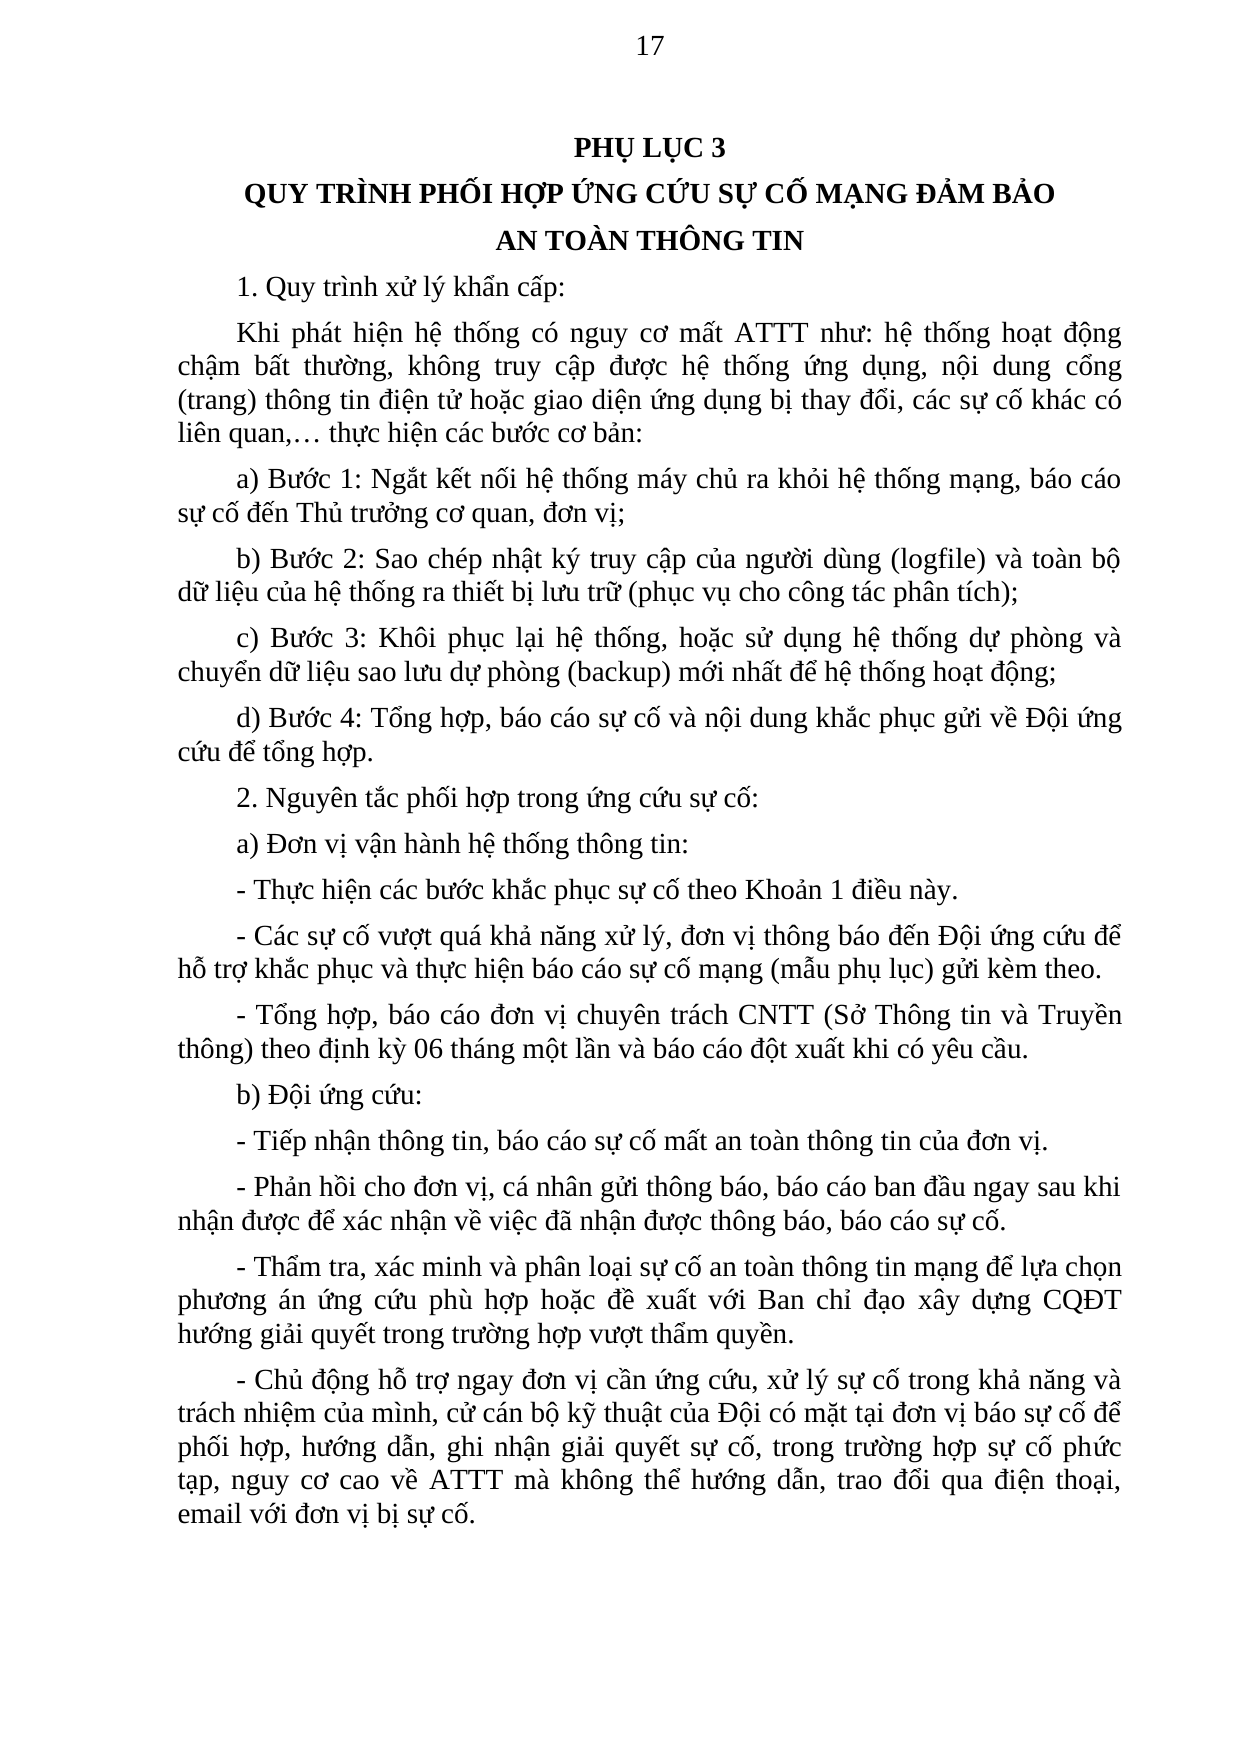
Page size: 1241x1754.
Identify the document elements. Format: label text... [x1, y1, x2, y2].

text b) Bước 2: Sao chép nhật ký truy cập của người dùng (logfile) và toàn bộ dữ liệu của hệ thống ra thiết bị lưu trữ (phục vụ cho công tác phân tích); [177, 541, 1122, 608]
text 2. Nguyên tắc phối hợp trong ứng cứu sự cố: [177, 780, 1122, 813]
text c) Bước 3: Khôi phục lại hệ thống, hoặc sử dụng hệ thống dự phòng và chuyển dữ liệu sao lưu dự phòng (backup) mới nhất để hệ thống hoạt động; [177, 621, 1122, 688]
text b) Đội ứng cứu: [177, 1077, 1122, 1111]
text AN TOÀN THÔNG TIN [177, 223, 1122, 256]
text 1. Quy trình xử lý khẩn cấp: [177, 269, 1122, 302]
text Khi phát hiện hệ thống có nguy cơ mất ATTT như: hệ thống hoạt động chậm bất thường, không truy cập được hệ thống ứng dụng, nội dung cổng (trang) thông tin điện tử hoặc giao diện ứng dụng bị thay đổi, các sự cố khác có liên quan,… thực hiện các bước cơ bản: [177, 315, 1122, 449]
text - Phản hồi cho đơn vị, cá nhân gửi thông báo, báo cáo ban đầu ngay sau khi nhận được để xác nhận về việc đã nhận được thông báo, báo cáo sự cố. [177, 1169, 1122, 1236]
text - Thẩm tra, xác minh và phân loại sự cố an toàn thông tin mạng để lựa chọn phương án ứng cứu phù hợp hoặc đề xuất với Ban chỉ đạo xây dựng CQĐT hướng giải quyết trong trường hợp vượt thẩm quyền. [177, 1249, 1122, 1349]
text PHỤ LỤC 3 [177, 131, 1122, 164]
text QUY TRÌNH PHỐI HỢP ỨNG CỨU SỰ CỐ MẠNG ĐẢM BẢO [177, 177, 1122, 210]
text a) Đơn vị vận hành hệ thống thông tin: [177, 826, 1122, 859]
text - Chủ động hỗ trợ ngay đơn vị cần ứng cứu, xử lý sự cố trong khả năng và trách nhiệm của mình, cử cán bộ kỹ thuật của Đội có mặt tại đơn vị báo sự cố để phối hợp, hướng dẫn, ghi nhận giải quyết sự cố, trong trường hợp sự cố phức tạp, nguy cơ cao về ATTT mà không thể hướng dẫn, trao đổi qua điện thoại, email với đơn vị bị sự cố. [177, 1362, 1122, 1529]
text a) Bước 1: Ngắt kết nối hệ thống máy chủ ra khỏi hệ thống mạng, báo cáo sự cố đến Thủ trưởng cơ quan, đơn vị; [177, 461, 1122, 528]
text d) Bước 4: Tổng hợp, báo cáo sự cố và nội dung khắc phục gửi về Đội ứng cứu để tổng hợp. [177, 700, 1122, 767]
text - Tiếp nhận thông tin, báo cáo sự cố mất an toàn thông tin của đơn vị. [177, 1123, 1122, 1157]
text - Các sự cố vượt quá khả năng xử lý, đơn vị thông báo đến Đội ứng cứu để hỗ trợ khắc phục và thực hiện báo cáo sự cố mạng (mẫu phụ lục) gửi kèm theo. [177, 918, 1122, 985]
text - Tổng hợp, báo cáo đơn vị chuyên trách CNTT (Sở Thông tin và Truyền thông) theo định kỳ 06 tháng một lần và báo cáo đột xuất khi có yêu cầu. [177, 997, 1122, 1064]
text - Thực hiện các bước khắc phục sự cố theo Khoản 1 điều này. [177, 872, 1122, 905]
